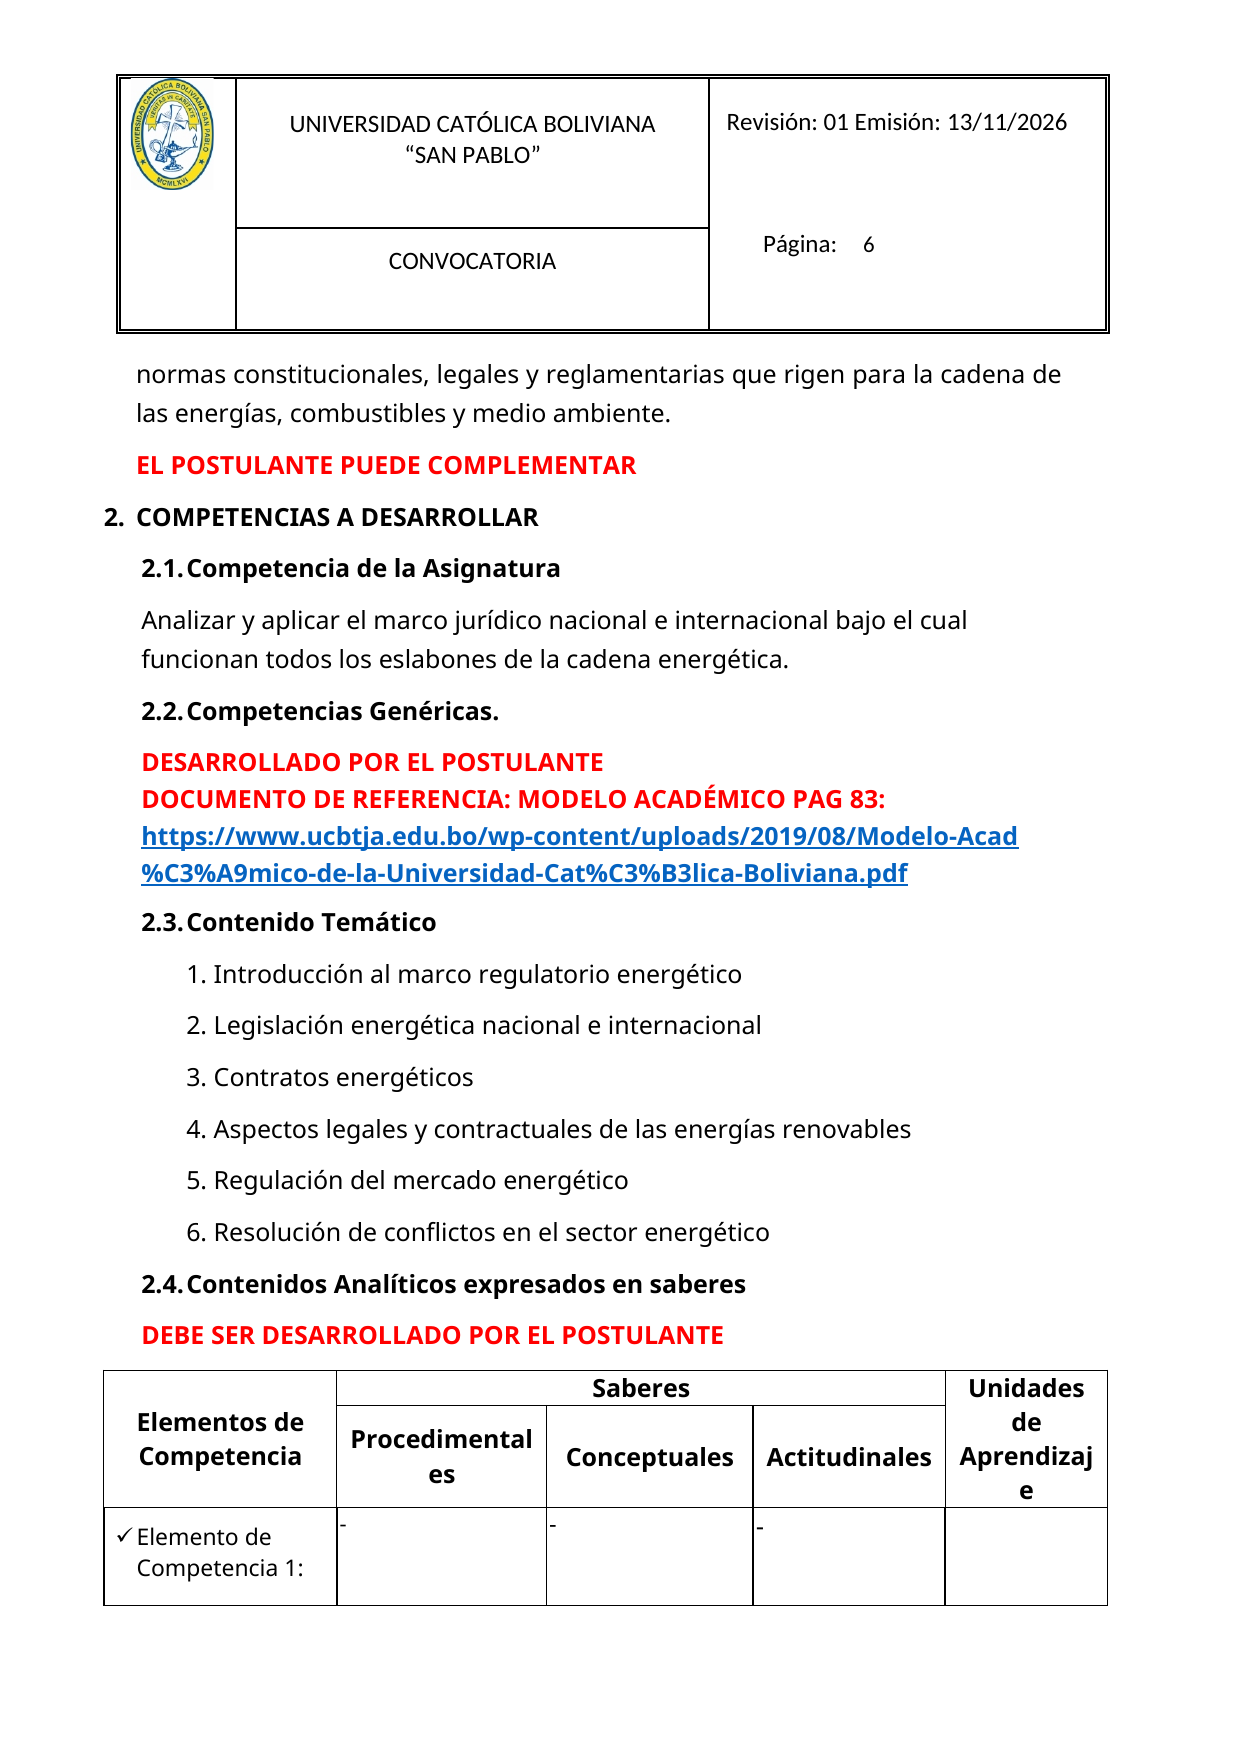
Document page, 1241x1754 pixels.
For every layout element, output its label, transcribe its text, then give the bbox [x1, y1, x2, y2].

table_cell [338, 1508, 546, 1605]
table_cell [547, 1508, 752, 1605]
text DEBE SER DESARROLLADO POR EL POSTULANTE [141, 1318, 1063, 1352]
picture [130, 78, 214, 190]
list DOCUMENTO DE REFERENCIA: MODELO ACADÉMICO PAG 83: https://www.ucbtja.edu.bo/wp-content/uploads/2019/08/Modelo-Acad%C3%A9mico-de-la-Universidad-Cat%C3%B3lica-Boliviana.pdf [141, 782, 1063, 889]
text 5. Regulación del mercado energético [186, 1163, 1063, 1197]
table_header Saberes [337, 1371, 945, 1405]
table_cell [946, 1508, 1107, 1605]
table_header Elementos de Competencia [104, 1371, 336, 1507]
table_cell Conceptuales [547, 1406, 752, 1507]
text DESARROLLADO POR EL POSTULANTE [103, 745, 1063, 779]
table_cell Procedimentales [337, 1406, 546, 1507]
text 4. Aspectos legales y contractuales de las energías renovables [186, 1111, 1063, 1145]
list Competencias Genéricas. [141, 693, 1063, 727]
list Contenidos Analíticos expresados en saberes [141, 1266, 1063, 1300]
text EL POSTULANTE PUEDE COMPLEMENTAR [136, 447, 1063, 482]
text 2. Legislación energética nacional e internacional [186, 1008, 1063, 1042]
table_cell Actitudinales [754, 1406, 945, 1507]
list COMPETENCIAS A DESARROLLAR [103, 499, 1063, 533]
list Contenido Temático [141, 904, 1063, 939]
text 3. Contratos energéticos [186, 1059, 1063, 1094]
text Analizar y aplicar el marco jurídico nacional e internacional bajo el cual funcionan todos los eslabones de la cadena energética. [141, 602, 1063, 676]
text 6. Resolución de conflictos en el sector energético [186, 1214, 1063, 1249]
list Competencia de la Asignatura [141, 551, 1063, 585]
table_cell [754, 1508, 944, 1605]
text 1. Introducción al marco regulatorio energético [186, 956, 1063, 990]
table_header Unidades de Aprendizaje [946, 1371, 1107, 1507]
